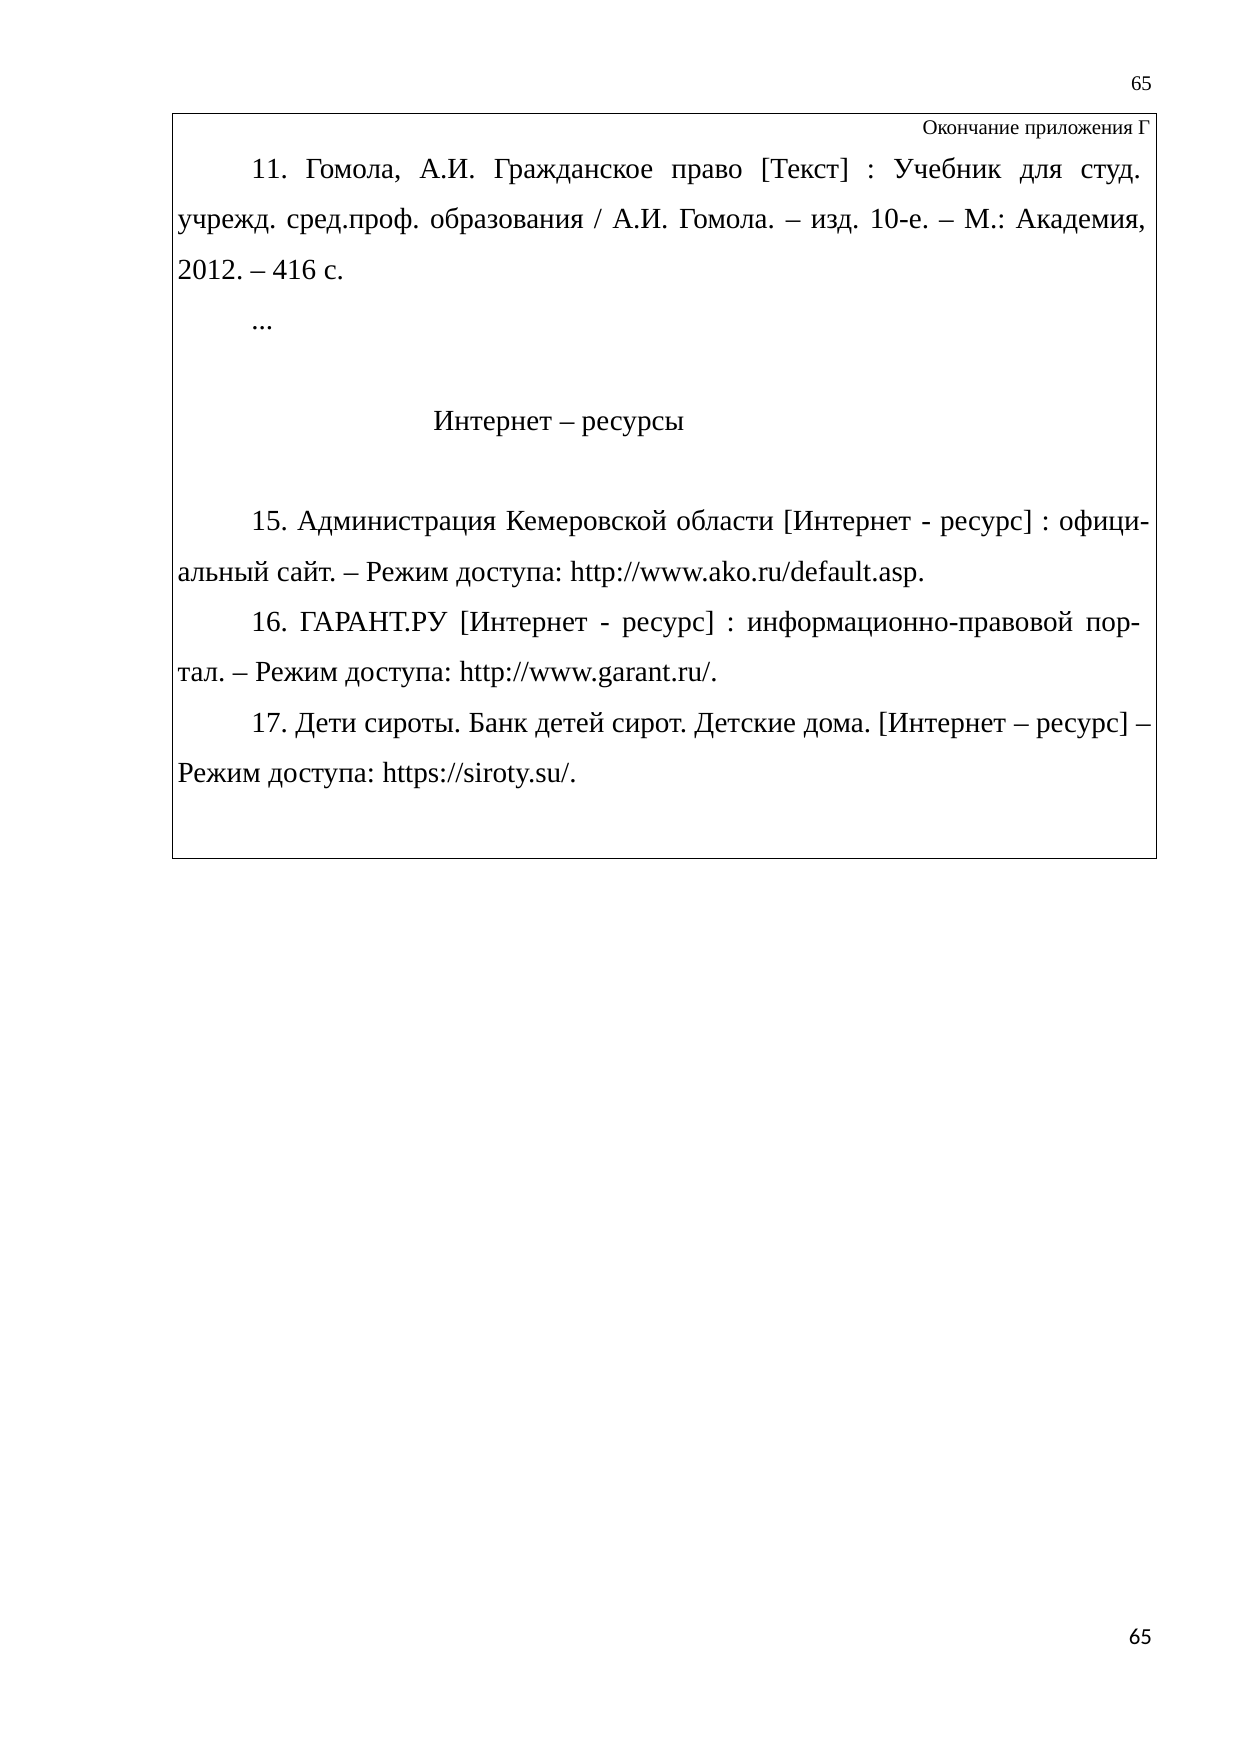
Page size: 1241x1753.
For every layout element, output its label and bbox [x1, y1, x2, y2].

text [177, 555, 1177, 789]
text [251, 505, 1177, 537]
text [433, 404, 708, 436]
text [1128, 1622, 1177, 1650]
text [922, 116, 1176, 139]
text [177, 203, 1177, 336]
picture [173, 114, 1156, 858]
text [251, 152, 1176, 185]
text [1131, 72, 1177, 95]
